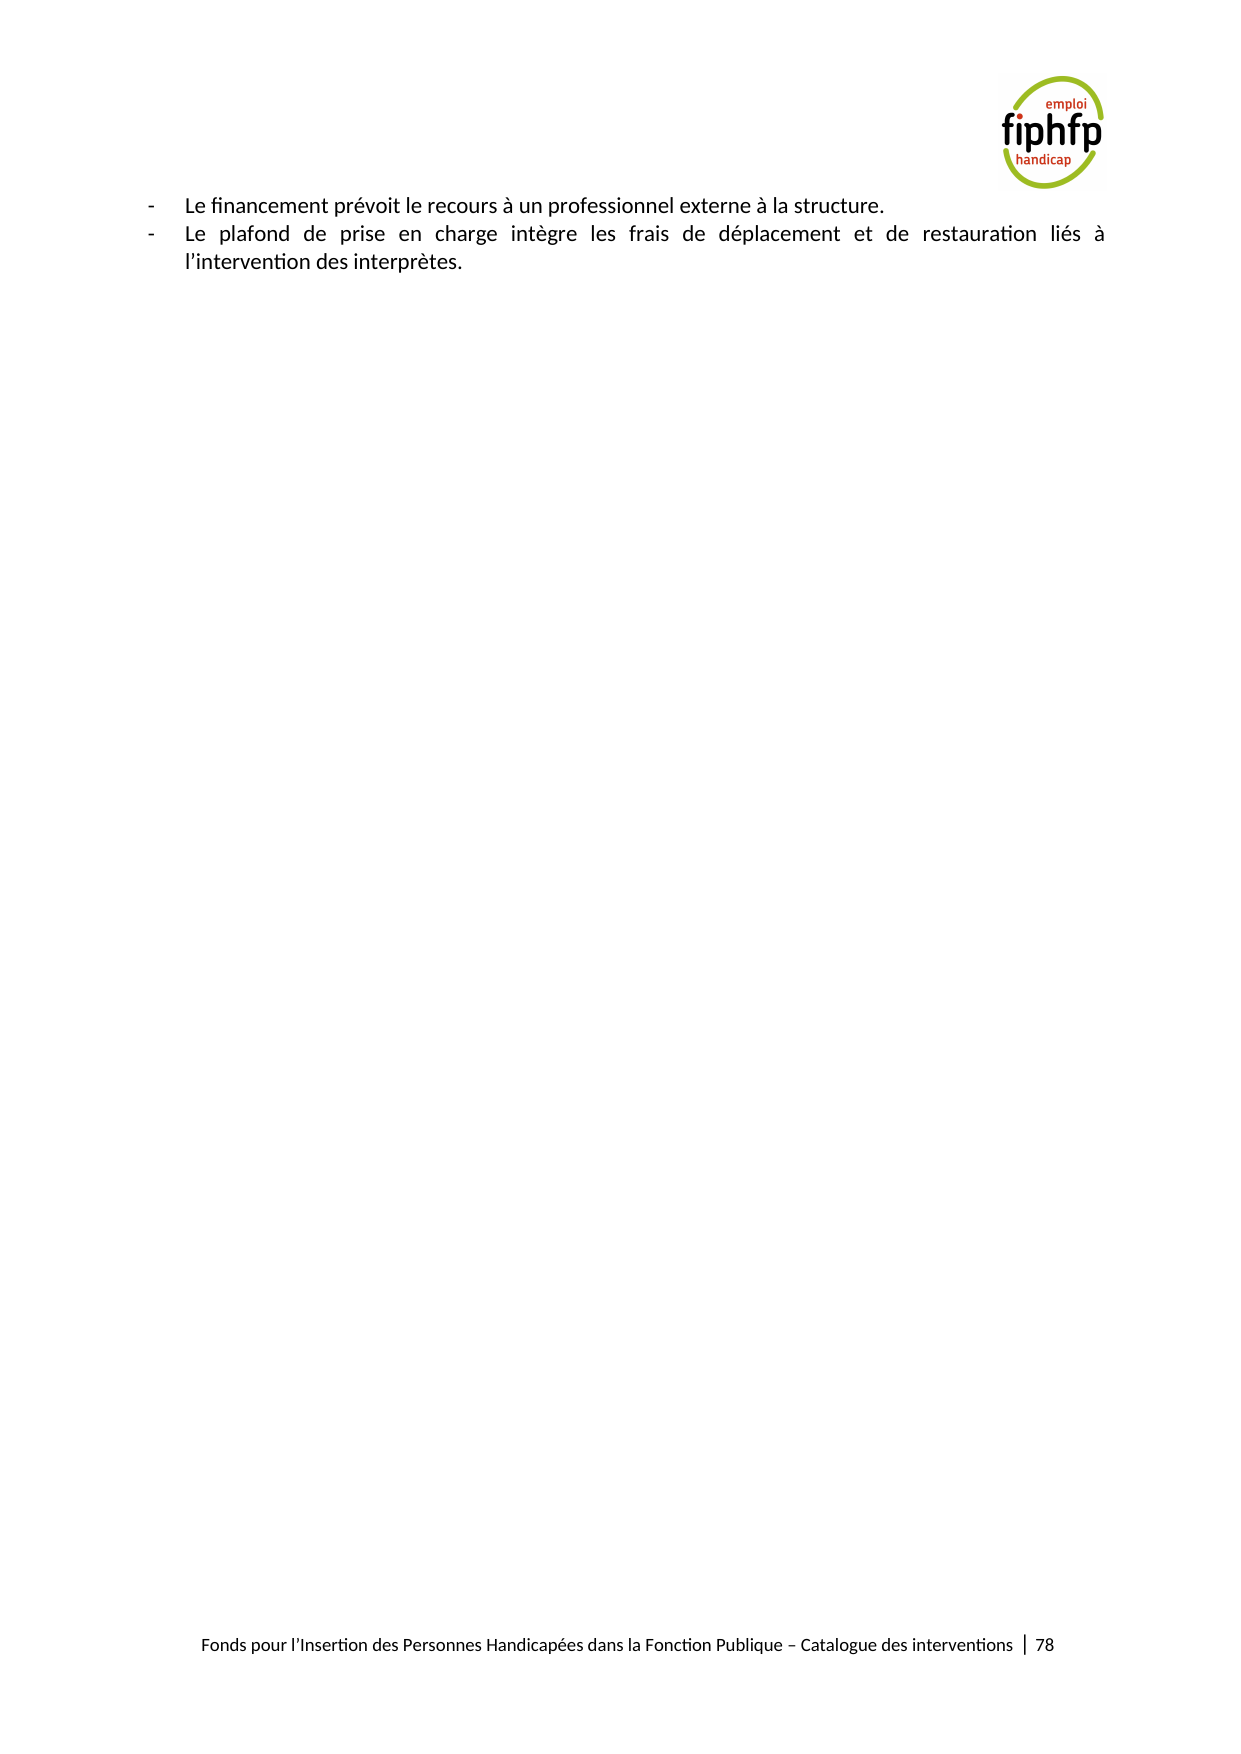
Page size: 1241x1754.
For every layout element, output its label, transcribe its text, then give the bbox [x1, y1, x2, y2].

list Le financement prévoit le recours à un professionnel externe à la structure. [148, 191, 1107, 219]
list Le plafond de prise en charge intègre les frais de déplacement et de restauration liés à l’intervention des interprètes. [148, 219, 1107, 275]
picture [998, 73, 1108, 191]
